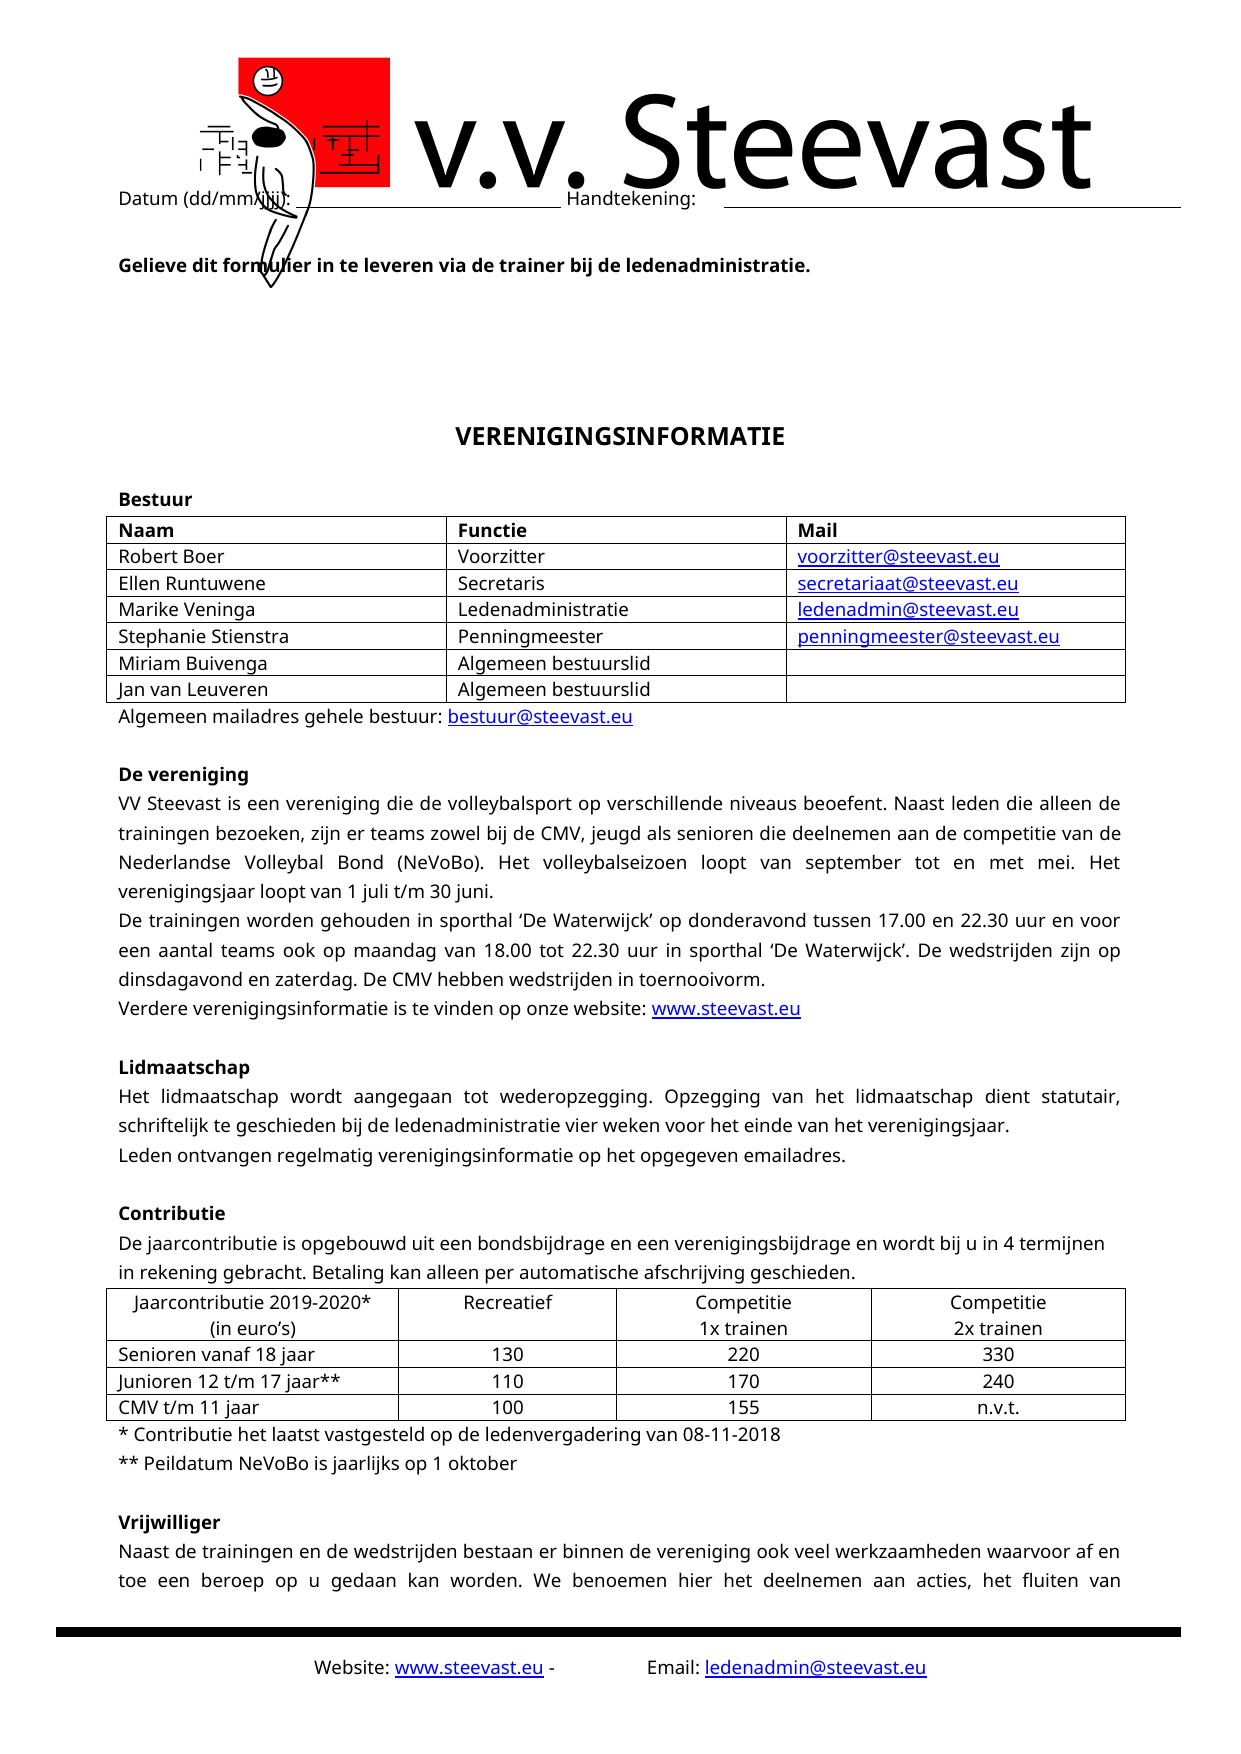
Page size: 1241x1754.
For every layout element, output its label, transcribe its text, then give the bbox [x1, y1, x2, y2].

table_cell Secretaris [447, 570, 786, 596]
table_cell 170 [617, 1368, 871, 1393]
text Vrijwilliger [118, 1509, 1122, 1534]
text De jaarcontributie is opgebouwd uit een bondsbijdrage en een verenigingsbijdrage en wordt bij u in 4 termijnen in rekening gebracht. Betaling kan alleen per automatische afschrijving geschieden. [118, 1230, 1122, 1284]
table_header Competitie 1x trainen [617, 1289, 871, 1340]
table_cell 110 [399, 1368, 616, 1393]
picture [199, 278, 1091, 288]
text Lidmaatschap [118, 1054, 1122, 1080]
text De trainingen worden gehouden in sporthal ‘De Waterwijck’ op donderavond tussen 17.00 en 22.30 uur en voor een aantal teams ook op maandag van 18.00 tot 22.30 uur in sporthal ‘De Waterwijck’. De wedstrijden zijn op dinsdagavond en zaterdag. De CMV hebben wedstrijden in toernooivorm. [118, 908, 1122, 992]
table_cell Algemeen bestuurslid [447, 676, 786, 702]
table_cell penningmeester@steevast.eu [787, 623, 1125, 649]
table_cell n.v.t. [872, 1395, 1125, 1420]
picture [199, 57, 1091, 185]
table_cell Penningmeester [447, 623, 786, 649]
text De vereniging [118, 761, 1122, 787]
text Datum (dd/mm/jjjj): Handtekening: [118, 185, 1122, 211]
table_cell Marike Veninga [107, 597, 446, 622]
table_header Competitie 2x trainen [872, 1289, 1125, 1340]
table_cell Miriam Buivenga [107, 650, 446, 675]
text Algemeen mailadres gehele bestuur: bestuur@steevast.eu [118, 703, 1122, 728]
table_cell 130 [399, 1341, 616, 1367]
table_cell Stephanie Stienstra [107, 623, 446, 649]
table_cell [787, 650, 1125, 675]
table_cell [787, 676, 1125, 702]
text Contributie [118, 1201, 1122, 1226]
picture [199, 211, 1091, 252]
table_cell Senioren vanaf 18 jaar [107, 1341, 398, 1367]
text Verdere verenigingsinformatie is te vinden op onze website: www.steevast.eu [118, 996, 1122, 1021]
text VERENIGINGSINFORMATIE [118, 418, 1122, 452]
table_cell voorzitter@steevast.eu [787, 544, 1125, 569]
table_cell Voorzitter [447, 544, 786, 569]
table_header Naam [107, 517, 446, 542]
table_header Recreatief [399, 1289, 616, 1340]
table_header Functie [447, 517, 786, 542]
table_cell Jan van Leuveren [107, 676, 446, 702]
text Gelieve dit formulier in te leveren via de trainer bij de ledenadministratie. [118, 252, 1122, 278]
table_cell 330 [872, 1341, 1125, 1367]
table_cell Robert Boer [107, 544, 446, 569]
table_cell Ellen Runtuwene [107, 570, 446, 596]
text Bestuur [118, 487, 1122, 512]
table_header Mail [787, 517, 1125, 542]
table_cell 220 [617, 1341, 871, 1367]
table_cell 155 [617, 1395, 871, 1420]
table_cell CMV t/m 11 jaar [107, 1395, 398, 1420]
text ** Peildatum NeVoBo is jaarlijks op 1 oktober [118, 1450, 1122, 1476]
table_cell secretariaat@steevast.eu [787, 570, 1125, 596]
text VV Steevast is een vereniging die de volleybalsport op verschillende niveaus beoefent. Naast leden die alleen de trainingen bezoeken, zijn er teams zowel bij de CMV, jeugd als senioren die deelnemen aan de competitie van de Nederlandse Volleybal Bond (NeVoBo). Het volleybalseizoen loopt van september tot en met mei. Het verenigingsjaar loopt van 1 juli t/m 30 juni. [118, 791, 1122, 904]
table_cell Junioren 12 t/m 17 jaar** [107, 1368, 398, 1393]
text Het lidmaatschap wordt aangegaan tot wederopzegging. Opzegging van het lidmaatschap dient statutair, schriftelijk te geschieden bij de ledenadministratie vier weken voor het einde van het verenigingsjaar. [118, 1083, 1122, 1138]
table_cell Algemeen bestuurslid [447, 650, 786, 675]
table_cell Ledenadministratie [447, 597, 786, 622]
table_cell ledenadmin@steevast.eu [787, 597, 1125, 622]
table_cell 240 [872, 1368, 1125, 1393]
text * Contributie het laatst vastgesteld op de ledenvergadering van 08-11-2018 [118, 1421, 1122, 1447]
table_cell 100 [399, 1395, 616, 1420]
table_header Jaarcontributie 2019-2020* (in euro’s) [107, 1289, 398, 1340]
text Leden ontvangen regelmatig verenigingsinformatie op het opgegeven emailadres. [118, 1142, 1122, 1167]
